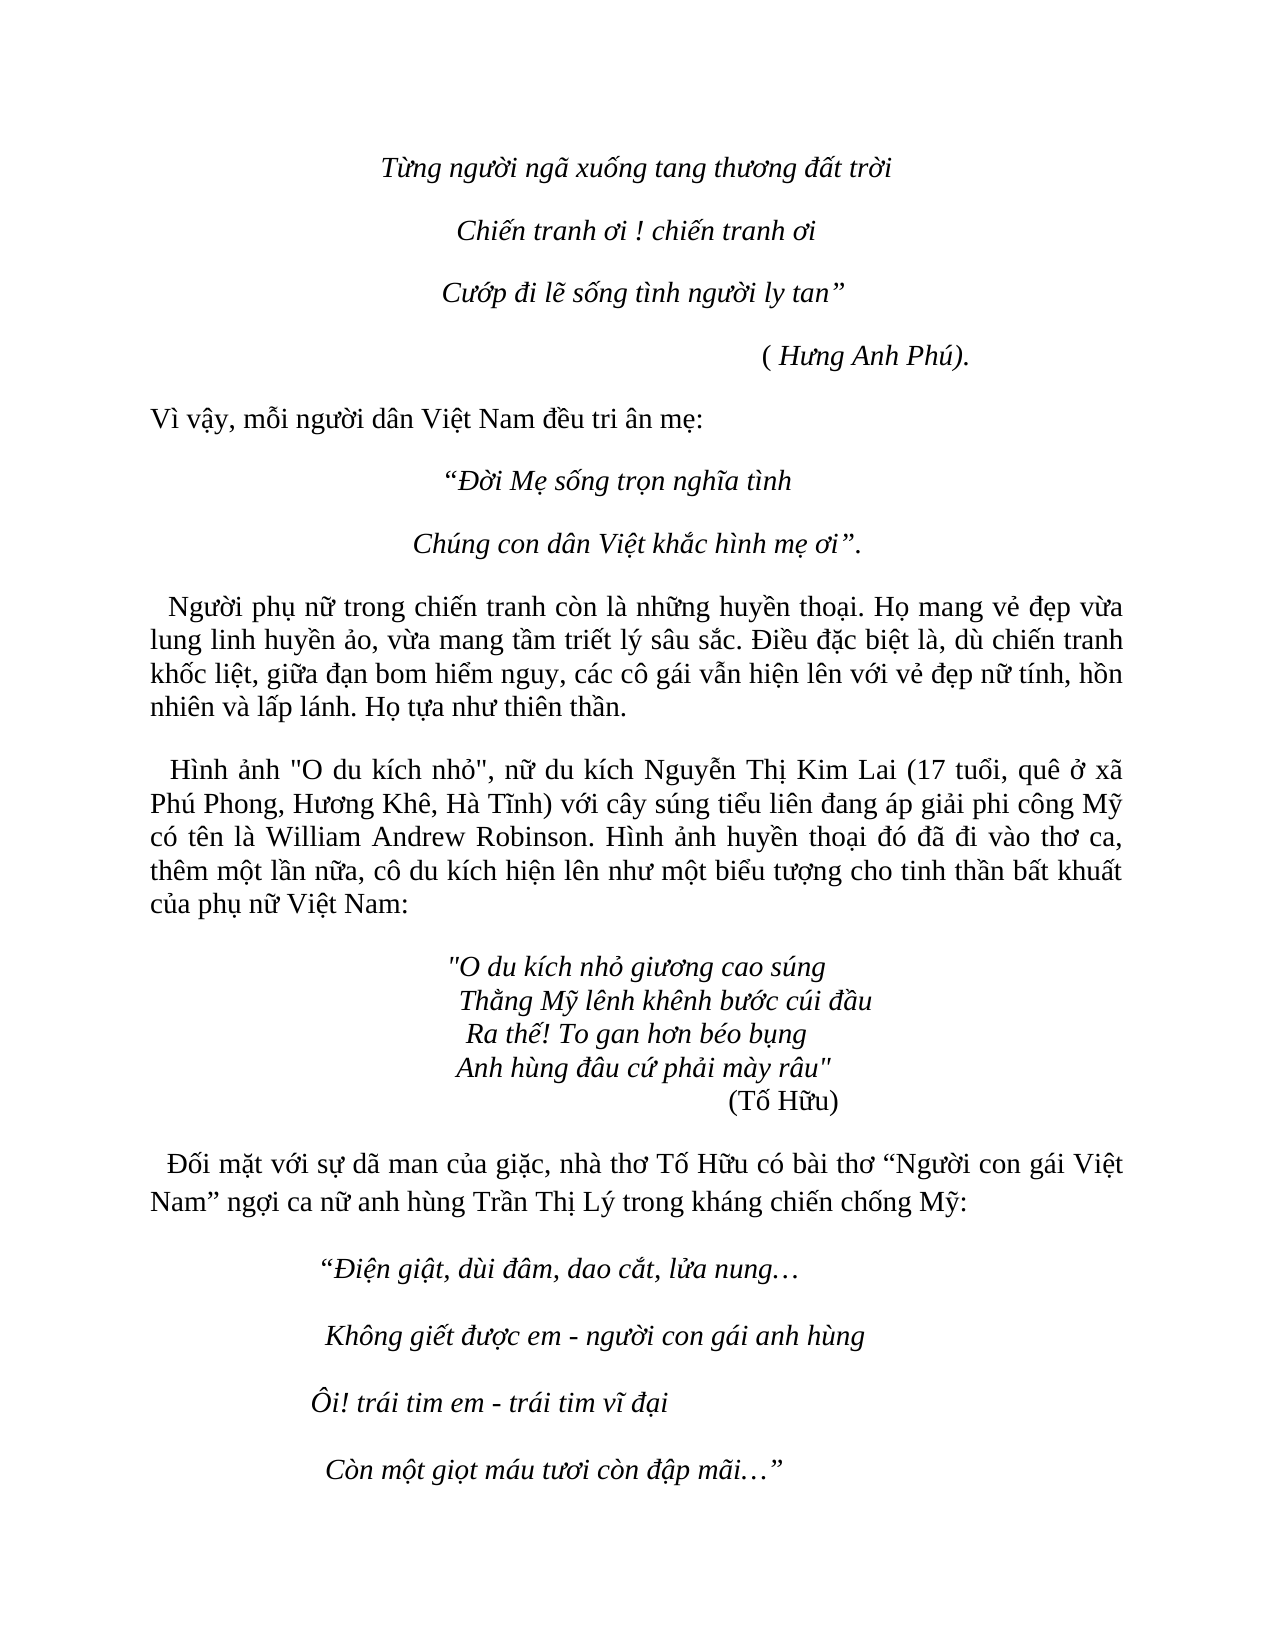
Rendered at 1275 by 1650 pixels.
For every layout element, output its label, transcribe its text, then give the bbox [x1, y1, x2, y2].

text Đối mặt với sự dã man của giặc, nhà thơ Tố Hữu có bài thơ “Người con gái Việt Nam” ngợi ca nữ anh hùng Trần Thị Lý trong kháng chiến chống Mỹ: [150, 1146, 1125, 1217]
text Hình ảnh "O du kích nhỏ", nữ du kích Nguyễn Thị Kim Lai (17 tuổi, quê ở xã Phú Phong, Hương Khê, Hà Tĩnh) với cây súng tiểu liên đang áp giải phi công Mỹ có tên là William Andrew Robinson. Hình ảnh huyền thoại đó đã đi vào thơ ca, thêm một lần nữa, cô du kích hiện lên như một biểu tượng cho tinh thần bất khuất của phụ nữ Việt Nam: [150, 752, 1125, 920]
text ( Hưng Anh Phú). [150, 338, 1125, 372]
text “Điện giật, dùi đâm, dao cắt, lửa nung… [150, 1251, 1125, 1284]
text Cướp đi lẽ sống tình người ly tan” [150, 275, 1125, 309]
text Còn một giọt máu tươi còn đập mãi…” [150, 1452, 1125, 1485]
text Vì vậy, mỗi người dân Việt Nam đều tri ân mẹ: [150, 401, 1125, 434]
text Từng người ngã xuống tang thương đất trời [150, 150, 1125, 183]
text Ôi! trái tim em - trái tim vĩ đại [150, 1385, 1125, 1418]
text Người phụ nữ trong chiến tranh còn là những huyền thoại. Họ mang vẻ đẹp vừa lung linh huyền ảo, vừa mang tầm triết lý sâu sắc. Điều đặc biệt là, dù chiến tranh khốc liệt, giữa đạn bom hiểm nguy, các cô gái vẫn hiện lên với vẻ đẹp nữ tính, hồn nhiên và lấp lánh. Họ tựa như thiên thần. [150, 589, 1125, 723]
text Chiến tranh ơi ! chiến tranh ơi [150, 213, 1125, 246]
text Chúng con dân Việt khắc hình mẹ ơi”. [150, 526, 1125, 560]
text “Đời Mẹ sống trọn nghĩa tình [150, 463, 1125, 497]
text Không giết được em - người con gái anh hùng [150, 1318, 1125, 1351]
text "O du kích nhỏ giương cao súng Thằng Mỹ lênh khênh bước cúi đầu Ra thế! To gan hơn béo bụng Anh hùng đâu cứ phải mày râu" (Tố Hữu) [150, 949, 1125, 1117]
